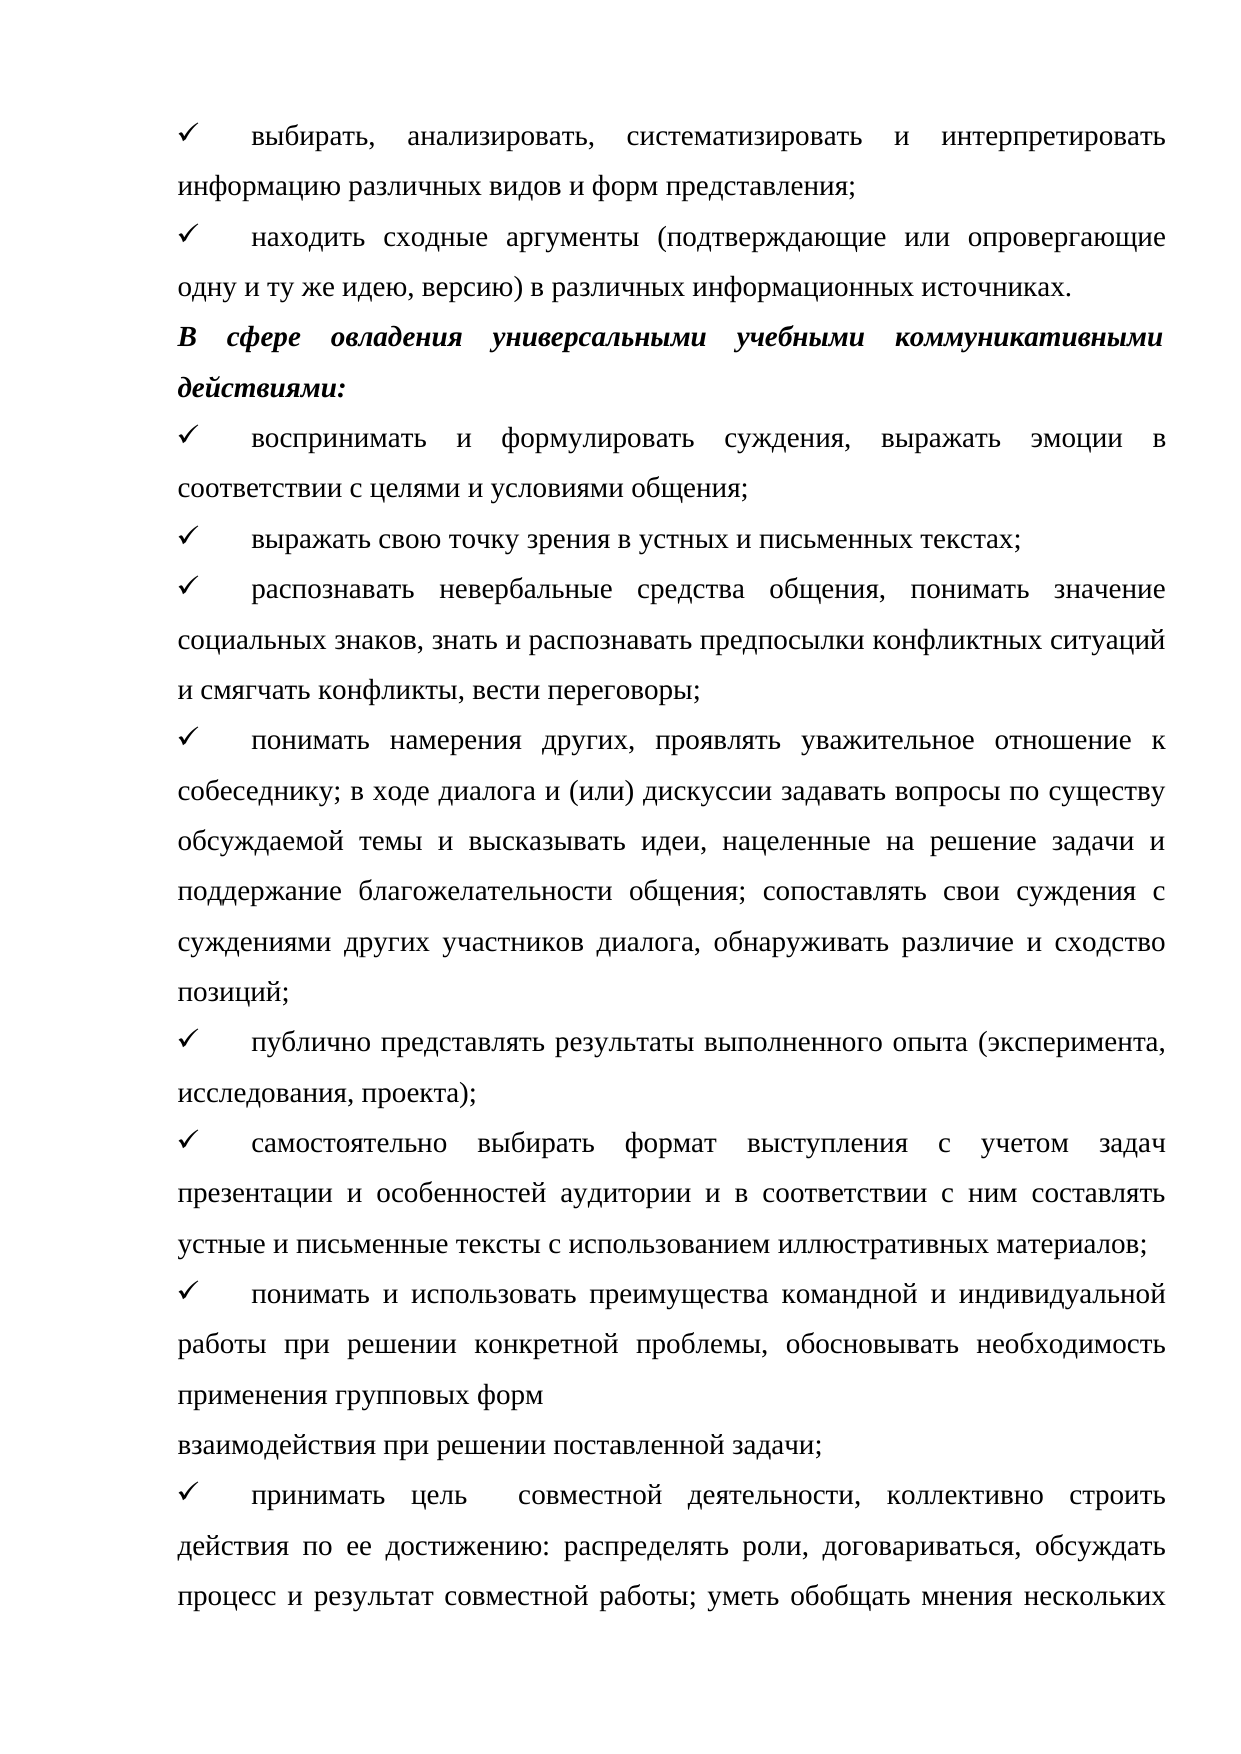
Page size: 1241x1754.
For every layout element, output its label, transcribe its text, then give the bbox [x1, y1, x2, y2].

text В сфере овладения универсальными учебными коммуникативными действиями: [177, 319, 1167, 403]
list понимать и использовать преимущества командной и индивидуальной работы при решении конкретной проблемы, обосновывать необходимость применения групповых форм [176, 1276, 1167, 1410]
list самостоятельно выбирать формат выступления с учетом задач презентации и особенностей аудитории и в соответствии с ним составлять устные и письменные тексты с использованием иллюстративных материалов; [176, 1125, 1167, 1259]
list находить сходные аргументы (подтверждающие или опровергающие одну и ту же идею, версию) в различных информационных источниках. [176, 219, 1167, 303]
text взаимодействия при решении поставленной задачи; [177, 1427, 1167, 1461]
list воспринимать и формулировать суждения, выражать эмоции в соответствии с целями и условиями общения; [176, 420, 1167, 504]
list выбирать, анализировать, систематизировать и интерпретировать информацию различных видов и форм представления; [176, 118, 1167, 202]
list выражать свою точку зрения в устных и письменных текстах; [176, 521, 1167, 554]
list понимать намерения других, проявлять уважительное отношение к собеседнику; в ходе диалога и (или) дискуссии задавать вопросы по существу обсуждаемой темы и высказывать идеи, нацеленные на решение задачи и поддержание благожелательности общения; сопоставлять свои суждения с суждениями других участников диалога, обнаруживать различие и сходство позиций; [176, 722, 1167, 1008]
list распознавать невербальные средства общения, понимать значение социальных знаков, знать и распознавать предпосылки конфликтных ситуаций и смягчать конфликты, вести переговоры; [176, 571, 1167, 706]
list публично представлять результаты выполненного опыта (эксперимента, исследования, проекта); [176, 1024, 1167, 1108]
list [176, 1477, 1167, 1612]
